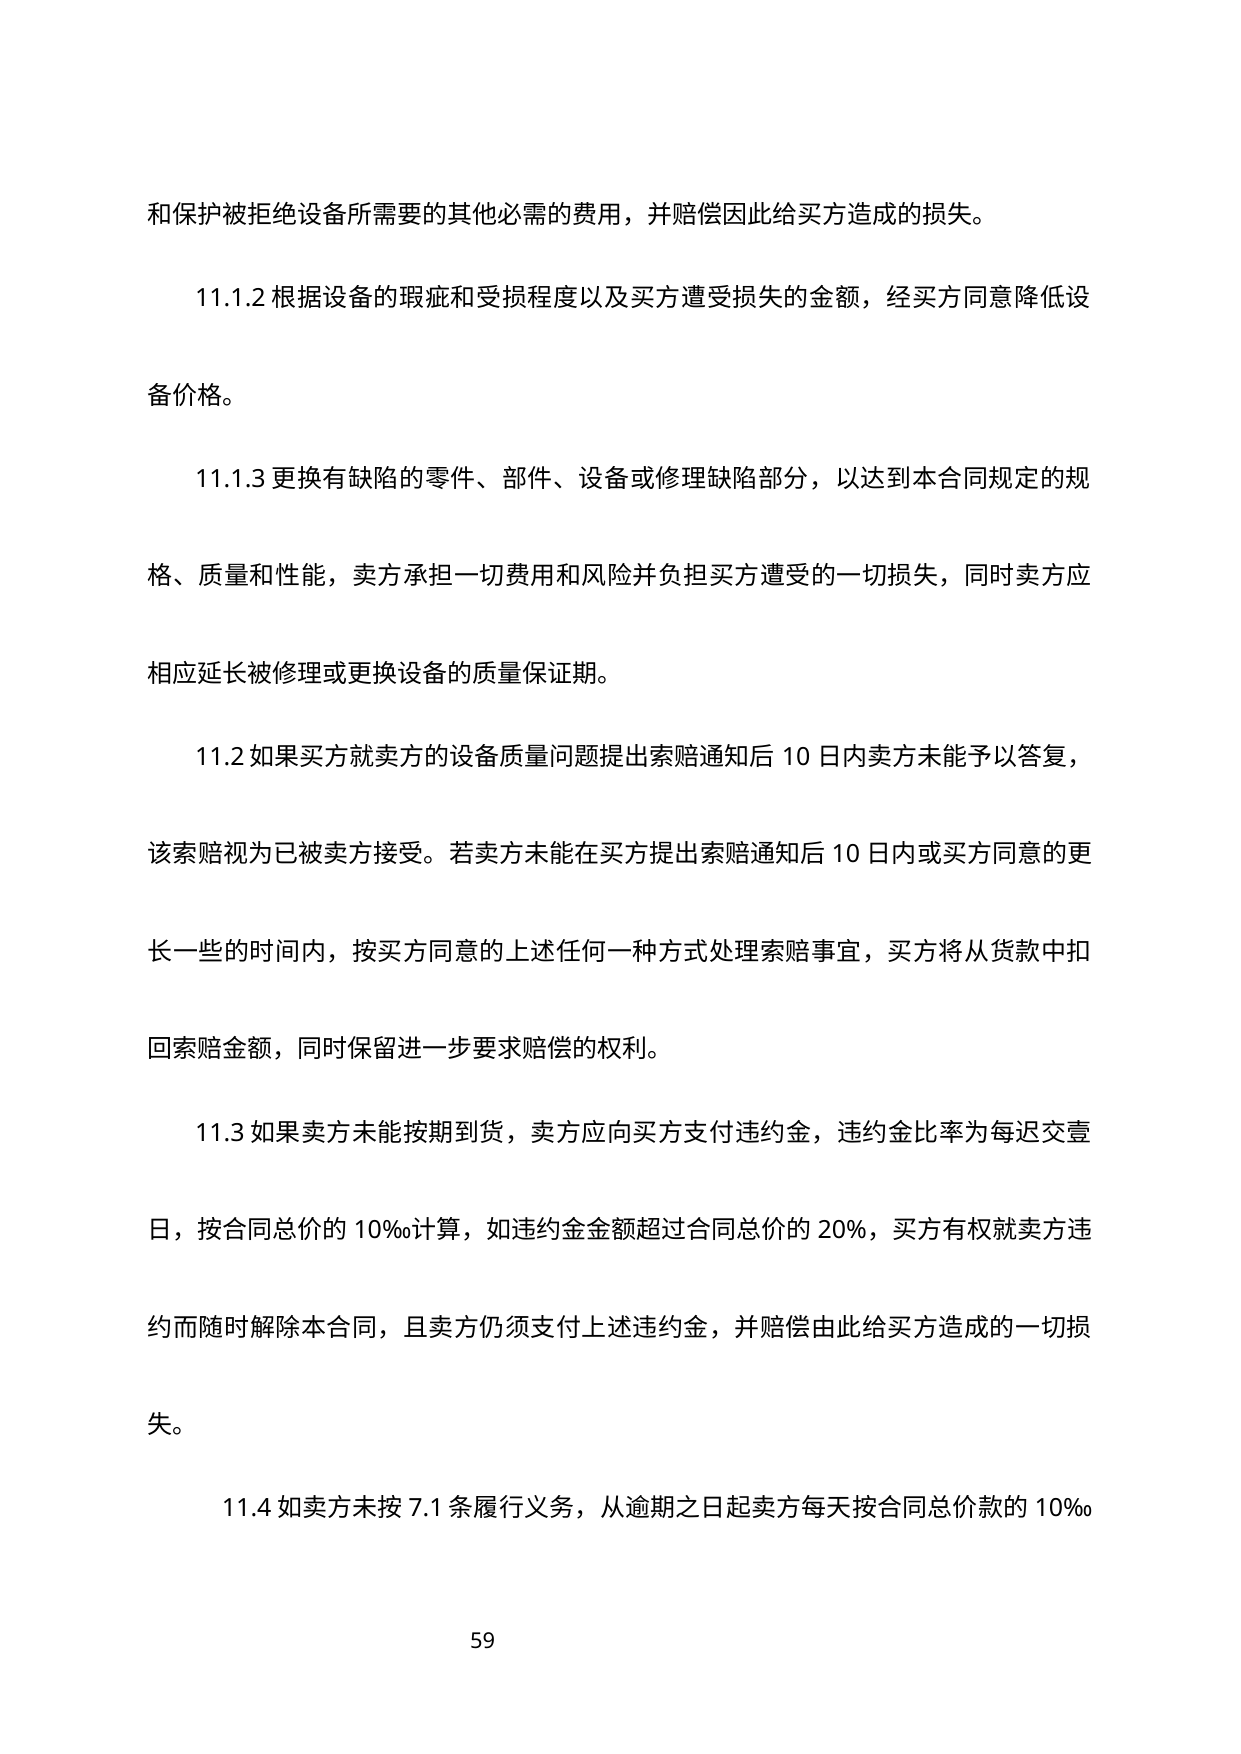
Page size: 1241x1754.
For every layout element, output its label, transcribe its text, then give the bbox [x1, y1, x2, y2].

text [148, 1473, 1092, 1538]
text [148, 180, 1092, 245]
text 11.3如果卖方未能按期到货，卖方应向买方支付违约金，违约金比率为每迟交壹日，按合同总价的10‰计算，如违约金金额超过合同总价的20%，买方有权就卖方违约而随时解除本合同，且卖方仍须支付上述违约金，并赔偿由此给买方造成的一切损失。 [148, 1098, 1092, 1455]
text 11.1.2根据设备的瑕疵和受损程度以及买方遭受损失的金额，经买方同意降低设备价格。 [148, 263, 1092, 426]
text 11.1.3更换有缺陷的零件、部件、设备或修理缺陷部分，以达到本合同规定的规格、质量和性能，卖方承担一切费用和风险并负担买方遭受的一切损失，同时卖方应相应延长被修理或更换设备的质量保证期。 [148, 444, 1092, 704]
text 11.2如果买方就卖方的设备质量问题提出索赔通知后 10 日内卖方未能予以答复，该索赔视为已被卖方接受。若卖方未能在买方提出索赔通知后 10 日内或买方同意的更长一些的时间内，按买方同意的上述任何一种方式处理索赔事宜，买方将从货款中扣回索赔金额，同时保留进一步要求赔偿的权利。 [148, 722, 1092, 1079]
